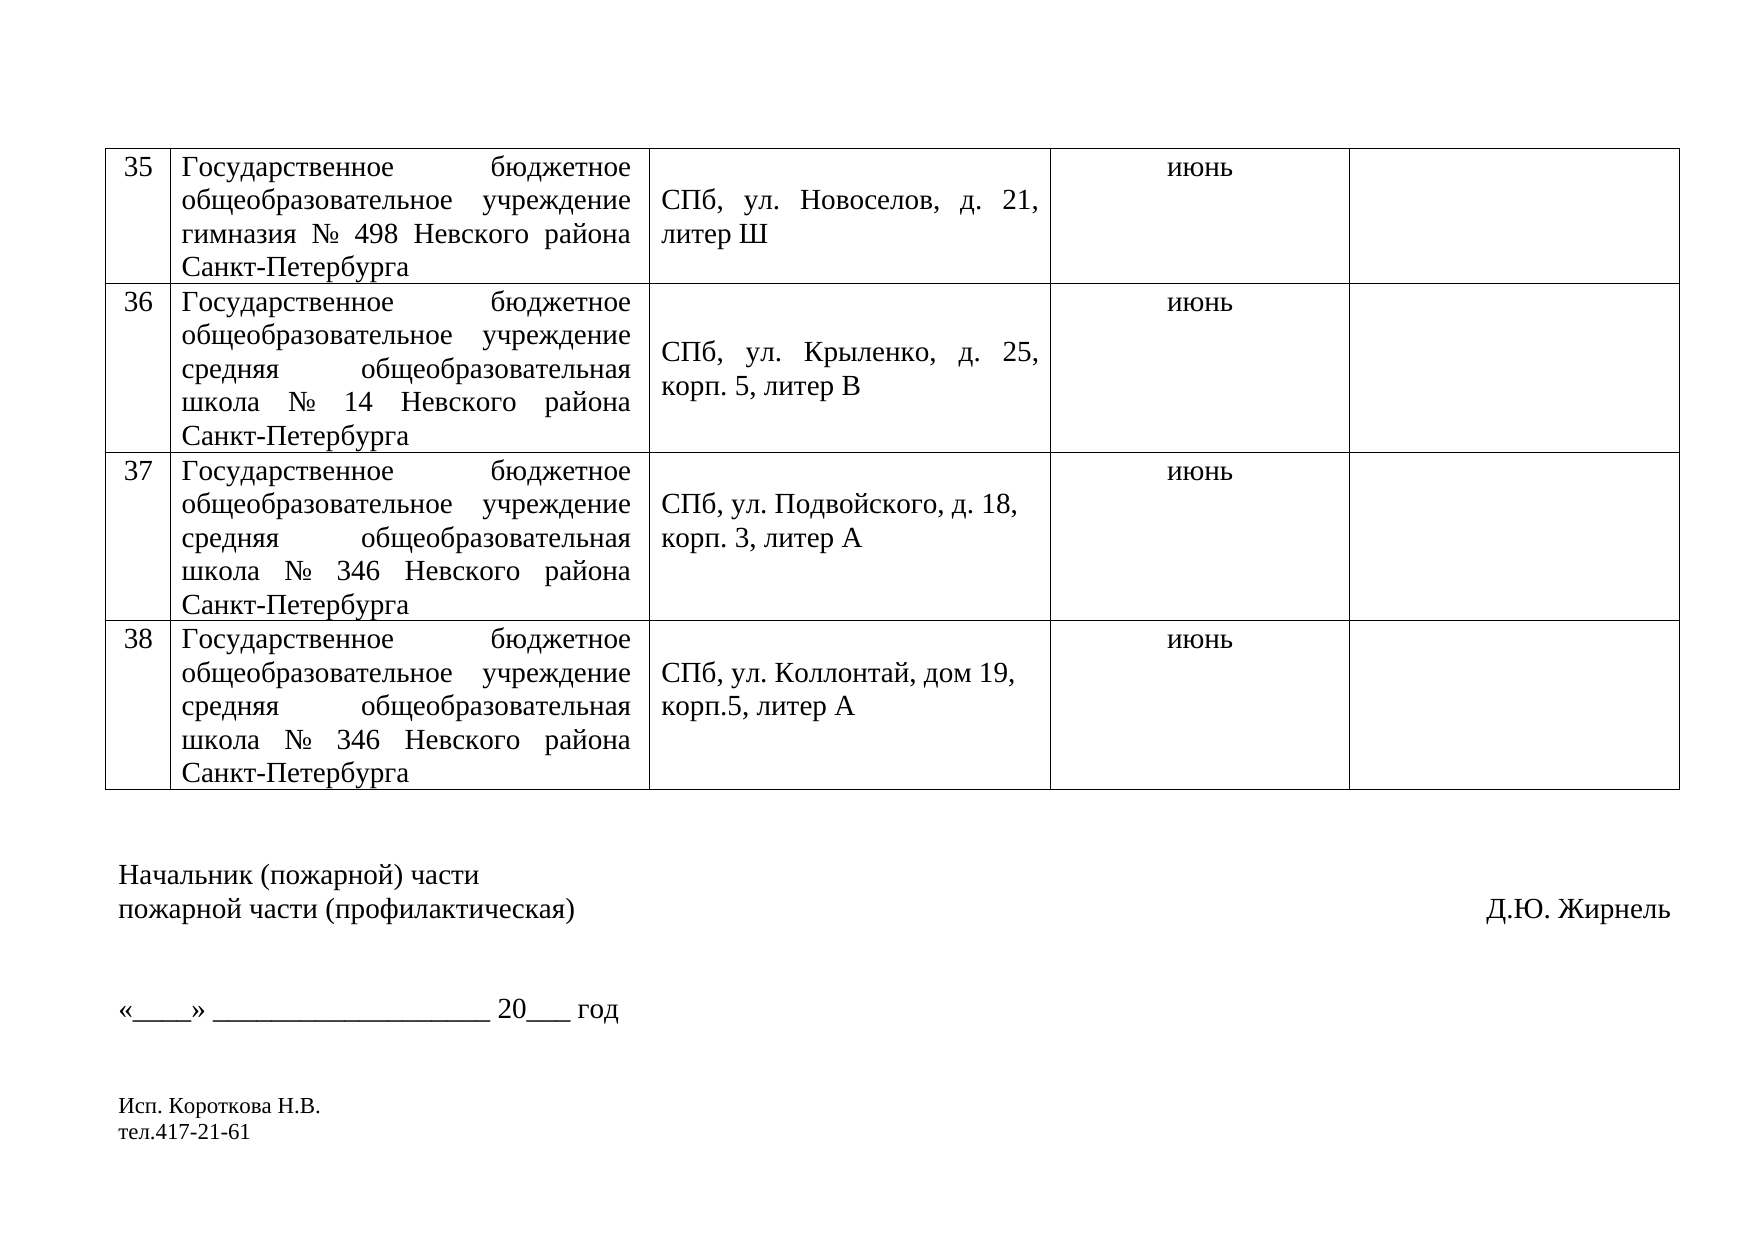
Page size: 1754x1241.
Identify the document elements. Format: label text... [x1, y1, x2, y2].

text Начальник (пожарной) части [59, 857, 1680, 891]
table_cell Государственное бюджетное общеобразовательное учреждение средняя общеобразовательная школа № 346 Невского района Санкт-Петербурга [171, 453, 649, 620]
table_cell Государственное бюджетное общеобразовательное учреждение средняя общеобразовательная школа № 346 Невского района Санкт-Петербурга [171, 621, 649, 789]
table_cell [171, 149, 649, 283]
table_cell Государственное бюджетное общеобразовательное учреждение средняя общеобразовательная школа № 14 Невского района Санкт-Петербурга [171, 284, 649, 452]
table_cell СПб, ул. Новоселов, д. 21, литер Ш [650, 149, 1050, 283]
table_cell июнь [1051, 149, 1349, 283]
text пожарной части (профилактическая) Д.Ю. Жирнель [59, 891, 1680, 924]
text «____» ___________________ 20___ год [59, 991, 1680, 1025]
table_cell июнь [1051, 621, 1349, 789]
table_cell СПб, ул. Подвойского, д. 18, корп. 3, литер А [650, 453, 1050, 620]
table_cell [1350, 149, 1679, 283]
table_cell [1350, 284, 1679, 452]
table_cell июнь [1051, 453, 1349, 620]
table_cell июнь [1051, 284, 1349, 452]
table_cell [1350, 621, 1679, 789]
table_cell СПб, ул. Крыленко, д. 25, корп. 5, литер В [650, 284, 1050, 452]
table_cell 38 [106, 621, 170, 789]
table_cell 35 [106, 149, 170, 283]
text Исп. Короткова Н.В. [59, 1092, 1680, 1118]
table_cell СПб, ул. Коллонтай, дом 19, корп.5, литер А [650, 621, 1050, 789]
table_cell [1350, 453, 1679, 620]
table_cell 37 [106, 453, 170, 620]
table_cell 36 [106, 284, 170, 452]
text тел.417-21-61 [59, 1118, 1680, 1145]
